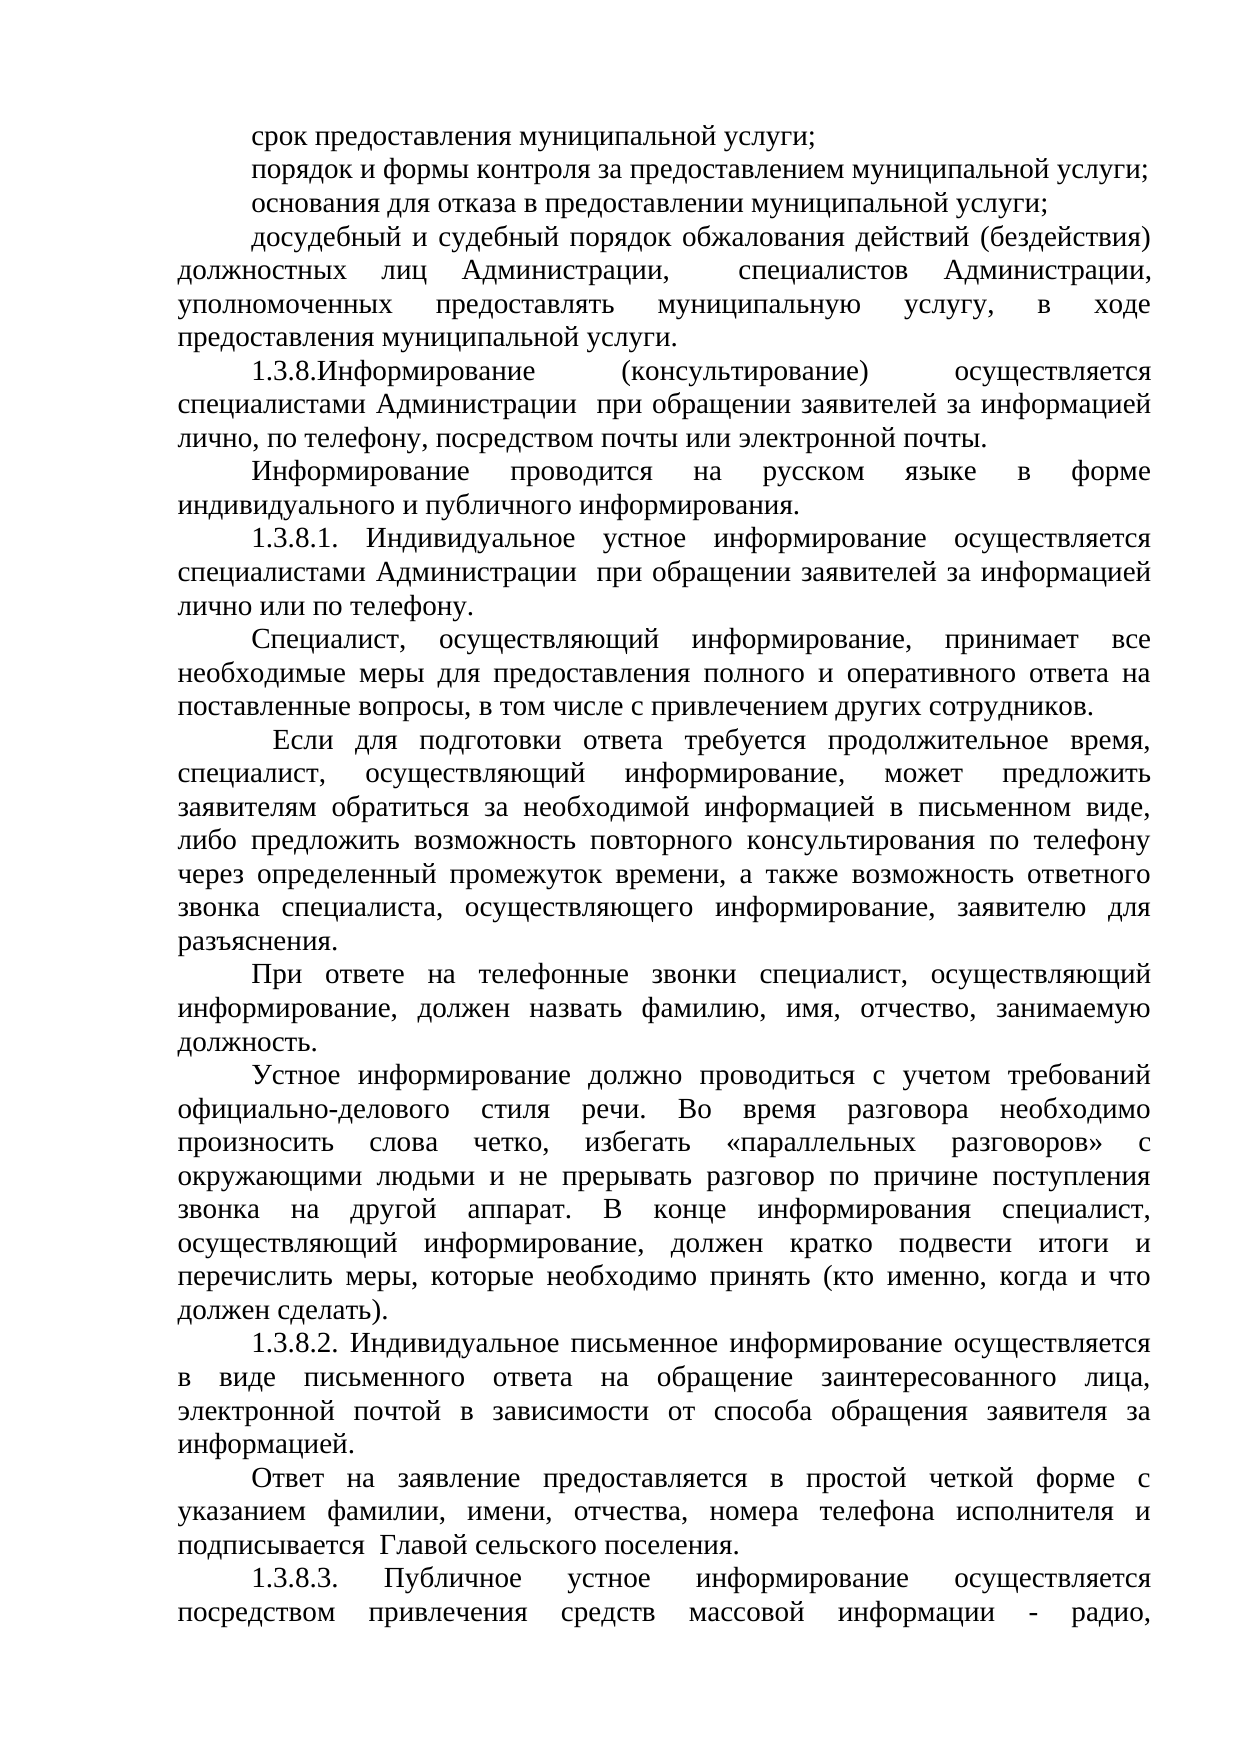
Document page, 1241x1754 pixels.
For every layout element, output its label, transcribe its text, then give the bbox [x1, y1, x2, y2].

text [177, 1560, 1152, 1627]
text основания для отказа в предоставлении муниципальной услуги; [177, 185, 1152, 219]
text срок предоставления муниципальной услуги; [177, 118, 1152, 152]
text Если для подготовки ответа требуется продолжительное время, специалист, осуществляющий информирование, может предложить заявителям обратиться за необходимой информацией в письменном виде, либо предложить возможность повторного консультирования по телефону через определенный промежуток времени, а также возможность ответного звонка специалиста, осуществляющего информирование, заявителю для разъяснения. [177, 722, 1152, 957]
text досудебный и судебный порядок обжалования действий (бездействия) должностных лиц Администрации, специалистов Администрации, уполномоченных предоставлять муниципальную услугу, в ходе предоставления муниципальной услуги. [177, 219, 1152, 353]
text Специалист, осуществляющий информирование, принимает все необходимые меры для предоставления полного и оперативного ответа на поставленные вопросы, в том числе с привлечением других сотрудников. [177, 621, 1152, 722]
text Устное информирование должно проводиться с учетом требований официально-делового стиля речи. Во время разговора необходимо произносить слова четко, избегать «параллельных разговоров» с окружающими людьми и не прерывать разговор по причине поступления звонка на другой аппарат. В конце информирования специалист, осуществляющий информирование, должен кратко подвести итоги и перечислить меры, которые необходимо принять (кто именно, когда и что должен сделать). [177, 1057, 1152, 1326]
text порядок и формы контроля за предоставлением муниципальной услуги; [177, 152, 1152, 185]
text 1.3.8.2. Индивидуальное письменное информирование осуществляется в виде письменного ответа на обращение заинтересованного лица, электронной почтой в зависимости от способа обращения заявителя за информацией. [177, 1326, 1152, 1460]
text Ответ на заявление предоставляется в простой четкой форме с указанием фамилии, имени, отчества, номера телефона исполнителя и подписывается Главой сельского поселения. [177, 1460, 1152, 1560]
text 1.3.8.Информирование (консультирование) осуществляется специалистами Администрации при обращении заявителей за информацией лично, по телефону, посредством почты или электронной почты. [177, 353, 1152, 453]
text 1.3.8.1. Индивидуальное устное информирование осуществляется специалистами Администрации при обращении заявителей за информацией лично или по телефону. [177, 521, 1152, 621]
text Информирование проводится на русском языке в форме индивидуального и публичного информирования. [177, 453, 1152, 521]
text При ответе на телефонные звонки специалист, осуществляющий информирование, должен назвать фамилию, имя, отчество, занимаемую должность. [177, 957, 1152, 1057]
